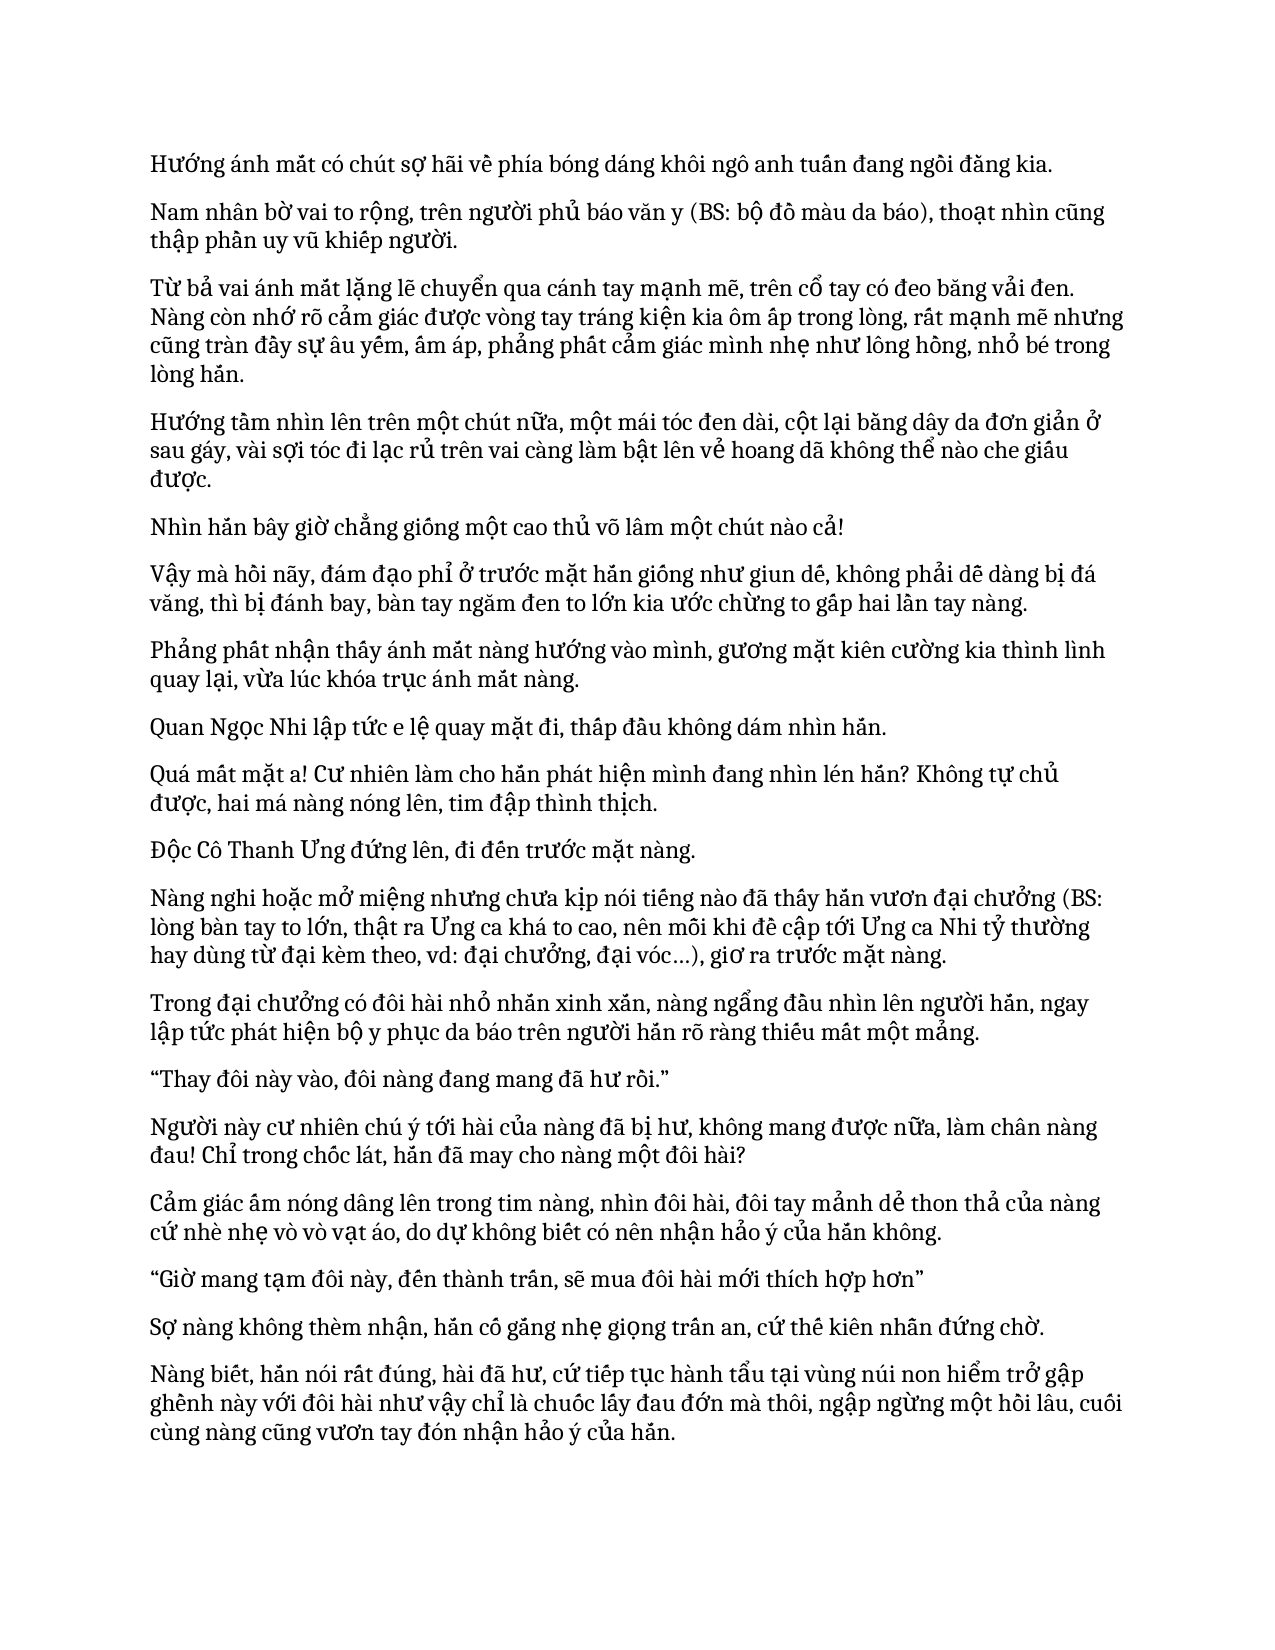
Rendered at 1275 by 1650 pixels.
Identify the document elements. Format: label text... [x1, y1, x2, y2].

text Độc Cô Thanh Ưng đứng lên, đi đến trước mặt nàng. [150, 836, 1125, 865]
text Sợ nàng không thèm nhận, hắn cố gắng nhẹ giọng trấn an, cứ thế kiên nhẫn đứng chờ. [150, 1312, 1125, 1341]
text Trong đại chưởng có đôi hài nhỏ nhắn xinh xắn, nàng ngẩng đầu nhìn lên người hắn, ngay lập tức phát hiện bộ y phục da báo trên người hắn rõ ràng thiếu mất một mảng. [150, 989, 1125, 1046]
text Người này cư nhiên chú ý tới hài của nàng đã bị hư, không mang được nữa, làm chân nàng đau! Chỉ trong chốc lát, hắn đã may cho nàng một đôi hài? [150, 1112, 1125, 1170]
text Từ bả vai ánh mắt lặng lẽ chuyển qua cánh tay mạnh mẽ, trên cổ tay có đeo băng vải đen. Nàng còn nhớ rõ cảm giác được vòng tay tráng kiện kia ôm ấp trong lòng, rất mạnh mẽ nhưng cũng tràn đầy sự âu yếm, ấm áp, phảng phất cảm giác mình nhẹ như lông hồng, nhỏ bé trong lòng hắn. [150, 274, 1125, 389]
text Cảm giác ấm nóng dâng lên trong tim nàng, nhìn đôi hài, đôi tay mảnh dẻ thon thả của nàng cứ nhè nhẹ vò vò vạt áo, do dự không biết có nên nhận hảo ý của hắn không. [150, 1189, 1125, 1246]
text Nhìn hắn bây giờ chẳng giống một cao thủ võ lâm một chút nào cả! [150, 512, 1125, 541]
text Hướng tầm nhìn lên trên một chút nữa, một mái tóc đen dài, cột lại bằng dây da đơn giản ở sau gáy, vài sợi tóc đi lạc rủ trên vai càng làm bật lên vẻ hoang dã không thể nào che giấu được. [150, 407, 1125, 494]
text Vậy mà hồi nãy, đám đạo phỉ ở trước mặt hắn giống như giun dế, không phải dễ dàng bị đá văng, thì bị đánh bay, bàn tay ngăm đen to lớn kia ước chừng to gấp hai lần tay nàng. [150, 560, 1125, 617]
text Hướng ánh mắt có chút sợ hãi về phía bóng dáng khôi ngô anh tuấn đang ngồi đằng kia. [150, 150, 1125, 179]
text Quá mất mặt a! Cư nhiên làm cho hắn phát hiện mình đang nhìn lén hắn? Không tự chủ được, hai má nàng nóng lên, tim đập thình thịch. [150, 760, 1125, 817]
text Phảng phất nhận thấy ánh mắt nàng hướng vào mình, gương mặt kiên cường kia thình lình quay lại, vừa lúc khóa trục ánh mắt nàng. [150, 636, 1125, 694]
text Nàng nghi hoặc mở miệng nhưng chưa kịp nói tiếng nào đã thấy hắn vươn đại chưởng (BS: lòng bàn tay to lớn, thật ra Ưng ca khá to cao, nên mỗi khi đề cập tới Ưng ca Nhi tỷ thường hay dùng từ đại kèm theo, vd: đại chưởng, đại vóc…), giơ ra trước mặt nàng. [150, 884, 1125, 970]
text Nàng biết, hắn nói rất đúng, hài đã hư, cứ tiếp tục hành tẩu tại vùng núi non hiểm trở gập ghềnh này với đôi hài như vậy chỉ là chuốc lấy đau đớn mà thôi, ngập ngừng một hồi lâu, cuối cùng nàng cũng vươn tay đón nhận hảo ý của hắn. [150, 1360, 1125, 1446]
text “Thay đôi này vào, đôi nàng đang mang đã hư rồi.” [150, 1065, 1125, 1094]
text “Giờ mang tạm đôi này, đến thành trấn, sẽ mua đôi hài mới thích hợp hơn” [150, 1265, 1125, 1294]
text Nam nhân bờ vai to rộng, trên người phủ báo văn y (BS: bộ đồ màu da báo), thoạt nhìn cũng thập phần uy vũ khiếp người. [150, 197, 1125, 255]
text Quan Ngọc Nhi lập tức e lệ quay mặt đi, thấp đầu không dám nhìn hắn. [150, 712, 1125, 741]
